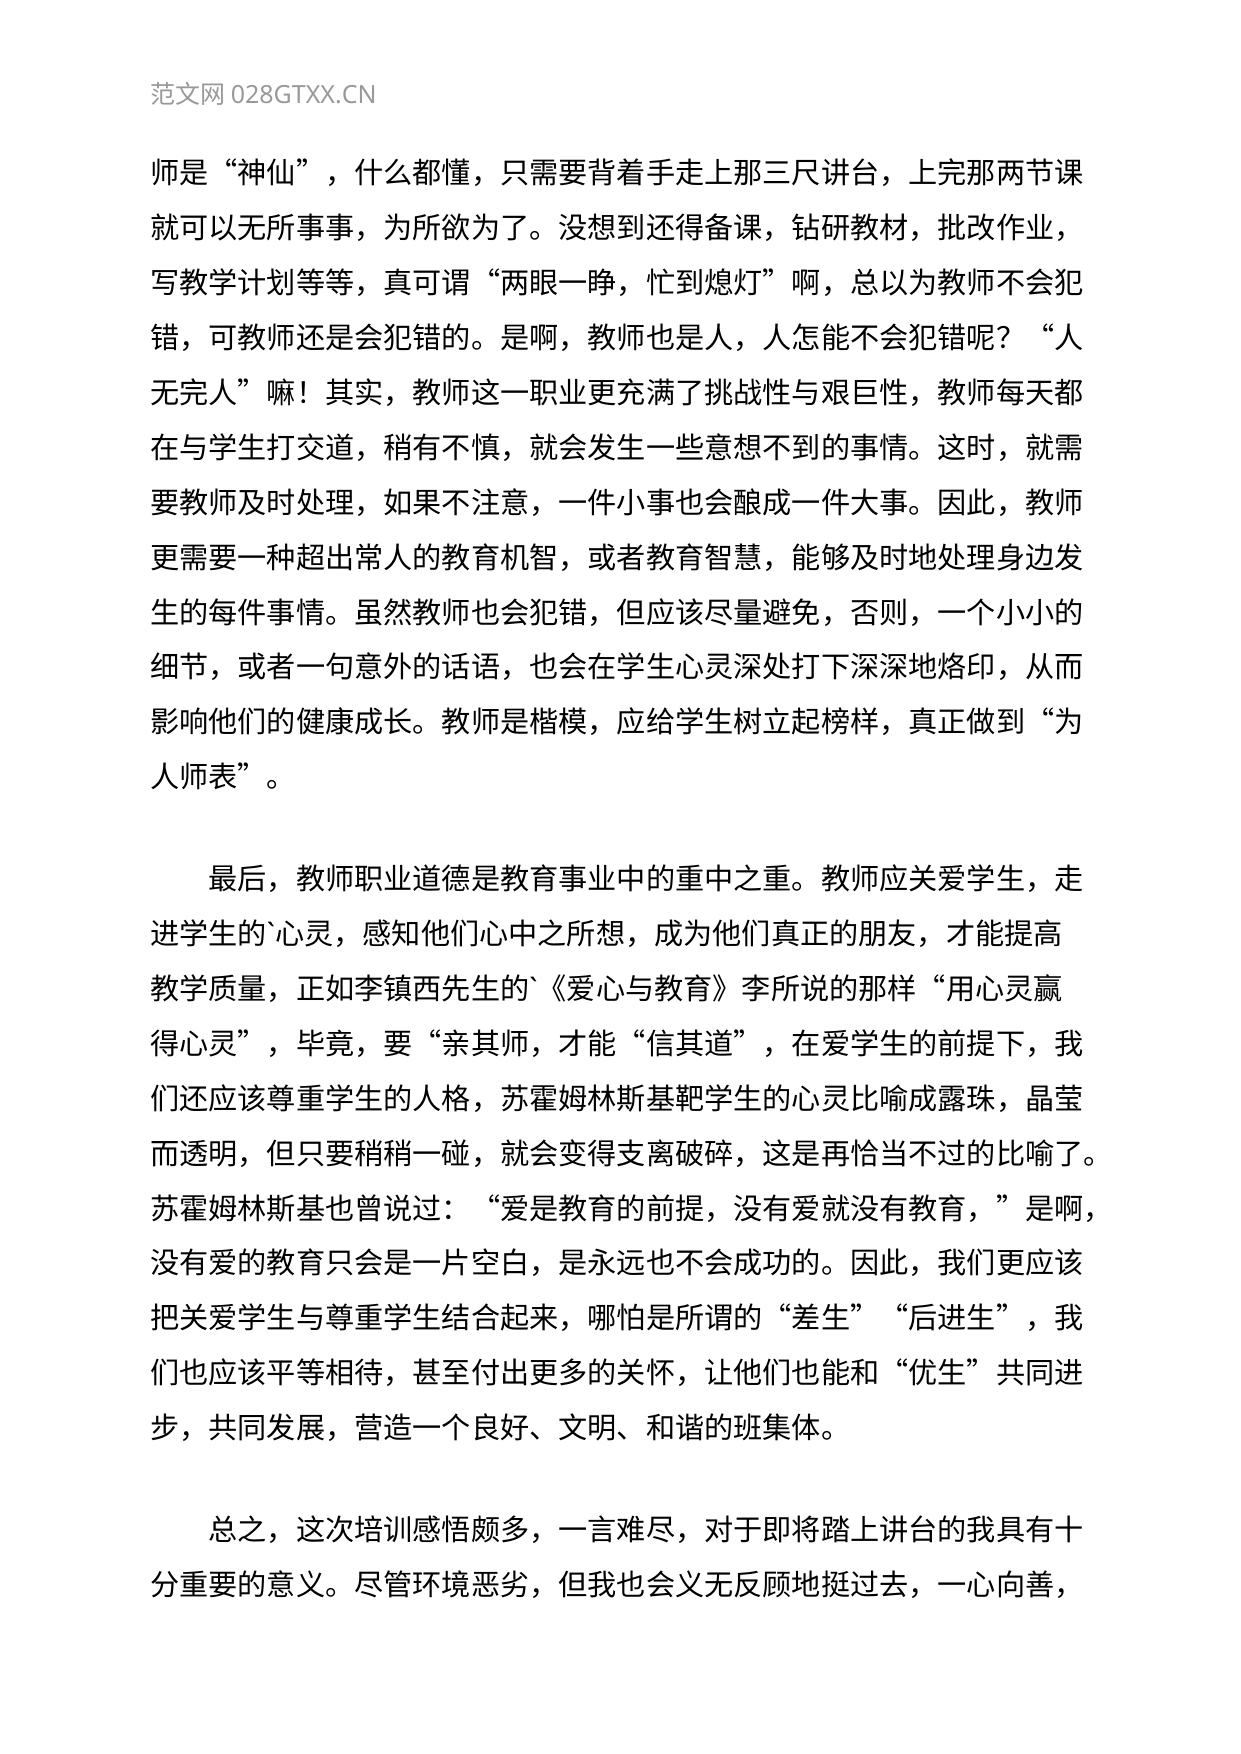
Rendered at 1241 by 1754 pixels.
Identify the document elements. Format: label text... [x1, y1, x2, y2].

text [150, 150, 1090, 796]
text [150, 1507, 1090, 1604]
text 最后，教师职业道德是教育事业中的重中之重。教师应关爱学生，走进学生的`心灵，感知他们心中之所想，成为他们真正的朋友，才能提高教学质量，正如李镇西先生的`《爱心与教育》李所说的那样“用心灵赢得心灵”，毕竟，要“亲其师，才能“信其道”，在爱学生的前提下，我们还应该尊重学生的人格，苏霍姆林斯基靶学生的心灵比喻成露珠，晶莹而透明，但只要稍稍一碰，就会变得支离破碎，这是再恰当不过的比喻了。苏霍姆林斯基也曾说过：“爱是教育的前提，没有爱就没有教育，”是啊，没有爱的教育只会是一片空白，是永远也不会成功的。因此，我们更应该把关爱学生与尊重学生结合起来，哪怕是所谓的“差生”“后进生”，我们也应该平等相待，甚至付出更多的关怀，让他们也能和“优生”共同进步，共同发展，营造一个良好、文明、和谐的班集体。 [150, 856, 1090, 1447]
